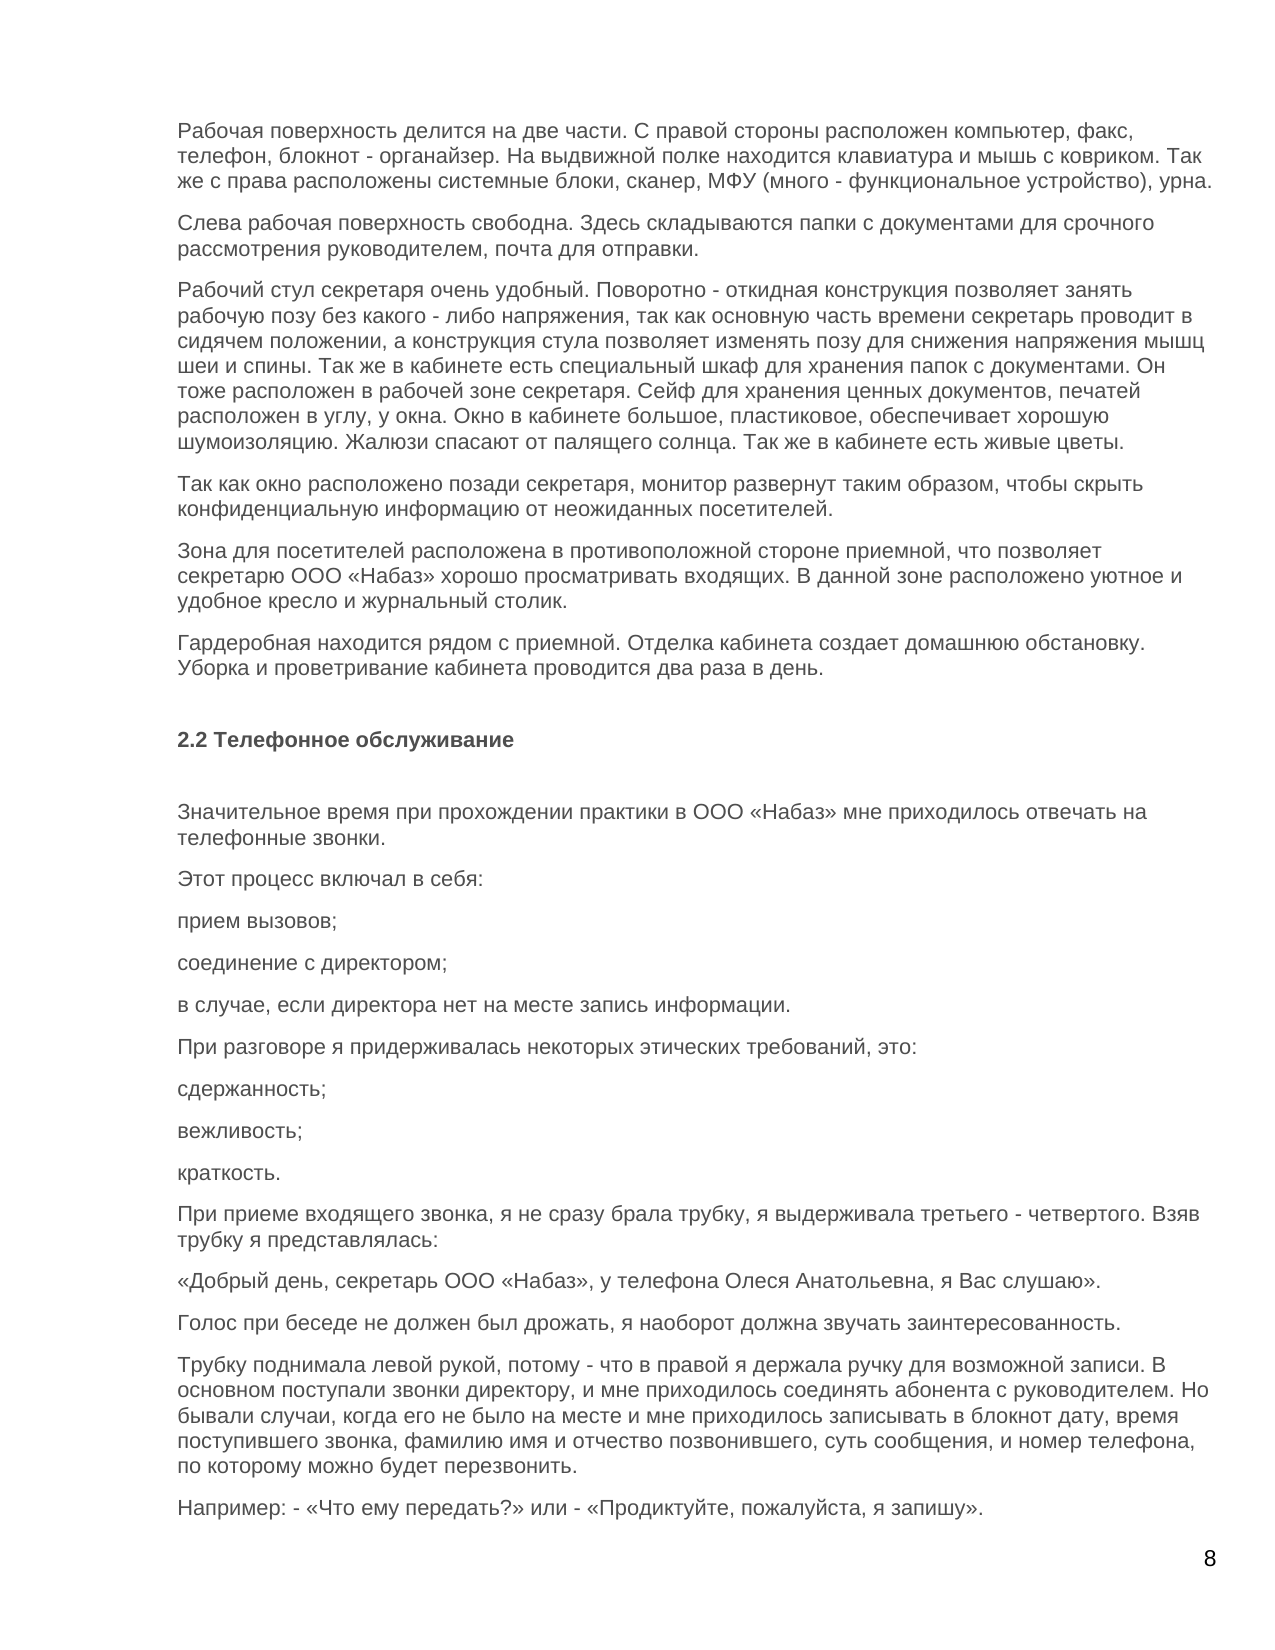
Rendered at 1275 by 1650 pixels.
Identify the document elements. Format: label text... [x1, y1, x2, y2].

text вежливость; [177, 1118, 1216, 1143]
text сдержанность; [177, 1076, 1216, 1101]
text Рабочий стул секретаря очень удобный. Поворотно - откидная конструкция позволяет занять рабочую позу без какого - либо напряжения, так как основную часть времени секретарь проводит в сидячем положении, а конструкция стула позволяет изменять позу для снижения напряжения мышц шеи и спины. Так же в кабинете есть специальный шкаф для хранения папок с документами. Он тоже расположен в рабочей зоне секретаря. Сейф для хранения ценных документов, печатей расположен в углу, у окна. Окно в кабинете большое, пластиковое, обеспечивает хорошую шумоизоляцию. Жалюзи спасают от палящего солнца. Так же в кабинете есть живые цветы. [177, 277, 1216, 454]
text 2.2 Телефонное обслуживание [177, 727, 1216, 752]
text Трубку поднимала левой рукой, потому - что в правой я держала ручку для возможной записи. В основном поступали звонки директору, и мне приходилось соединять абонента с руководителем. Но бывали случаи, когда его не было на месте и мне приходилось записывать в блокнот дату, время поступившего звонка, фамилию имя и отчество позвонившего, суть сообщения, и номер телефона, по которому можно будет перезвонить. [177, 1352, 1216, 1478]
text краткость. [177, 1159, 1216, 1185]
text Значительное время при прохождении практики в ООО «Набаз» мне приходилось отвечать на телефонные звонки. [177, 799, 1216, 850]
text Так как окно расположено позади секретаря, монитор развернут таким образом, чтобы скрыть конфиденциальную информацию от неожиданных посетителей. [177, 471, 1216, 521]
text Рабочая поверхность делится на две части. С правой стороны расположен компьютер, факс, телефон, блокнот - органайзер. На выдвижной полке находится клавиатура и мышь с ковриком. Так же с права расположены системные блоки, сканер, МФУ (много - функциональное устройство), урна. [177, 118, 1216, 194]
text Слева рабочая поверхность свободна. Здесь складываются папки с документами для срочного рассмотрения руководителем, почта для отправки. [177, 210, 1216, 261]
text При разговоре я придерживалась некоторых этических требований, это: [177, 1034, 1216, 1059]
text Гардеробная находится рядом с приемной. Отделка кабинета создает домашнюю обстановку. Уборка и проветривание кабинета проводится два раза в день. [177, 630, 1216, 680]
text соединение с директором; [177, 950, 1216, 975]
text При приеме входящего звонка, я не сразу брала трубку, я выдерживала третьего - четвертого. Взяв трубку я представлялась: [177, 1201, 1216, 1252]
text Например: - «Что ему передать?» или - «Продиктуйте, пожалуйста, я запишу». [177, 1495, 1216, 1520]
text Голос при беседе не должен был дрожать, я наоборот должна звучать заинтересованность. [177, 1310, 1216, 1336]
text «Добрый день, секретарь ООО «Набаз», у телефона Олеся Анатольевна, я Вас слушаю». [177, 1268, 1216, 1294]
text Этот процесс включал в себя: [177, 866, 1216, 892]
text Зона для посетителей расположена в противоположной стороне приемной, что позволяет секретарю ООО «Набаз» хорошо просматривать входящих. В данной зоне расположено уютное и удобное кресло и журнальный столик. [177, 538, 1216, 613]
text прием вызовов; [177, 908, 1216, 933]
text в случае, если директора нет на месте запись информации. [177, 992, 1216, 1017]
